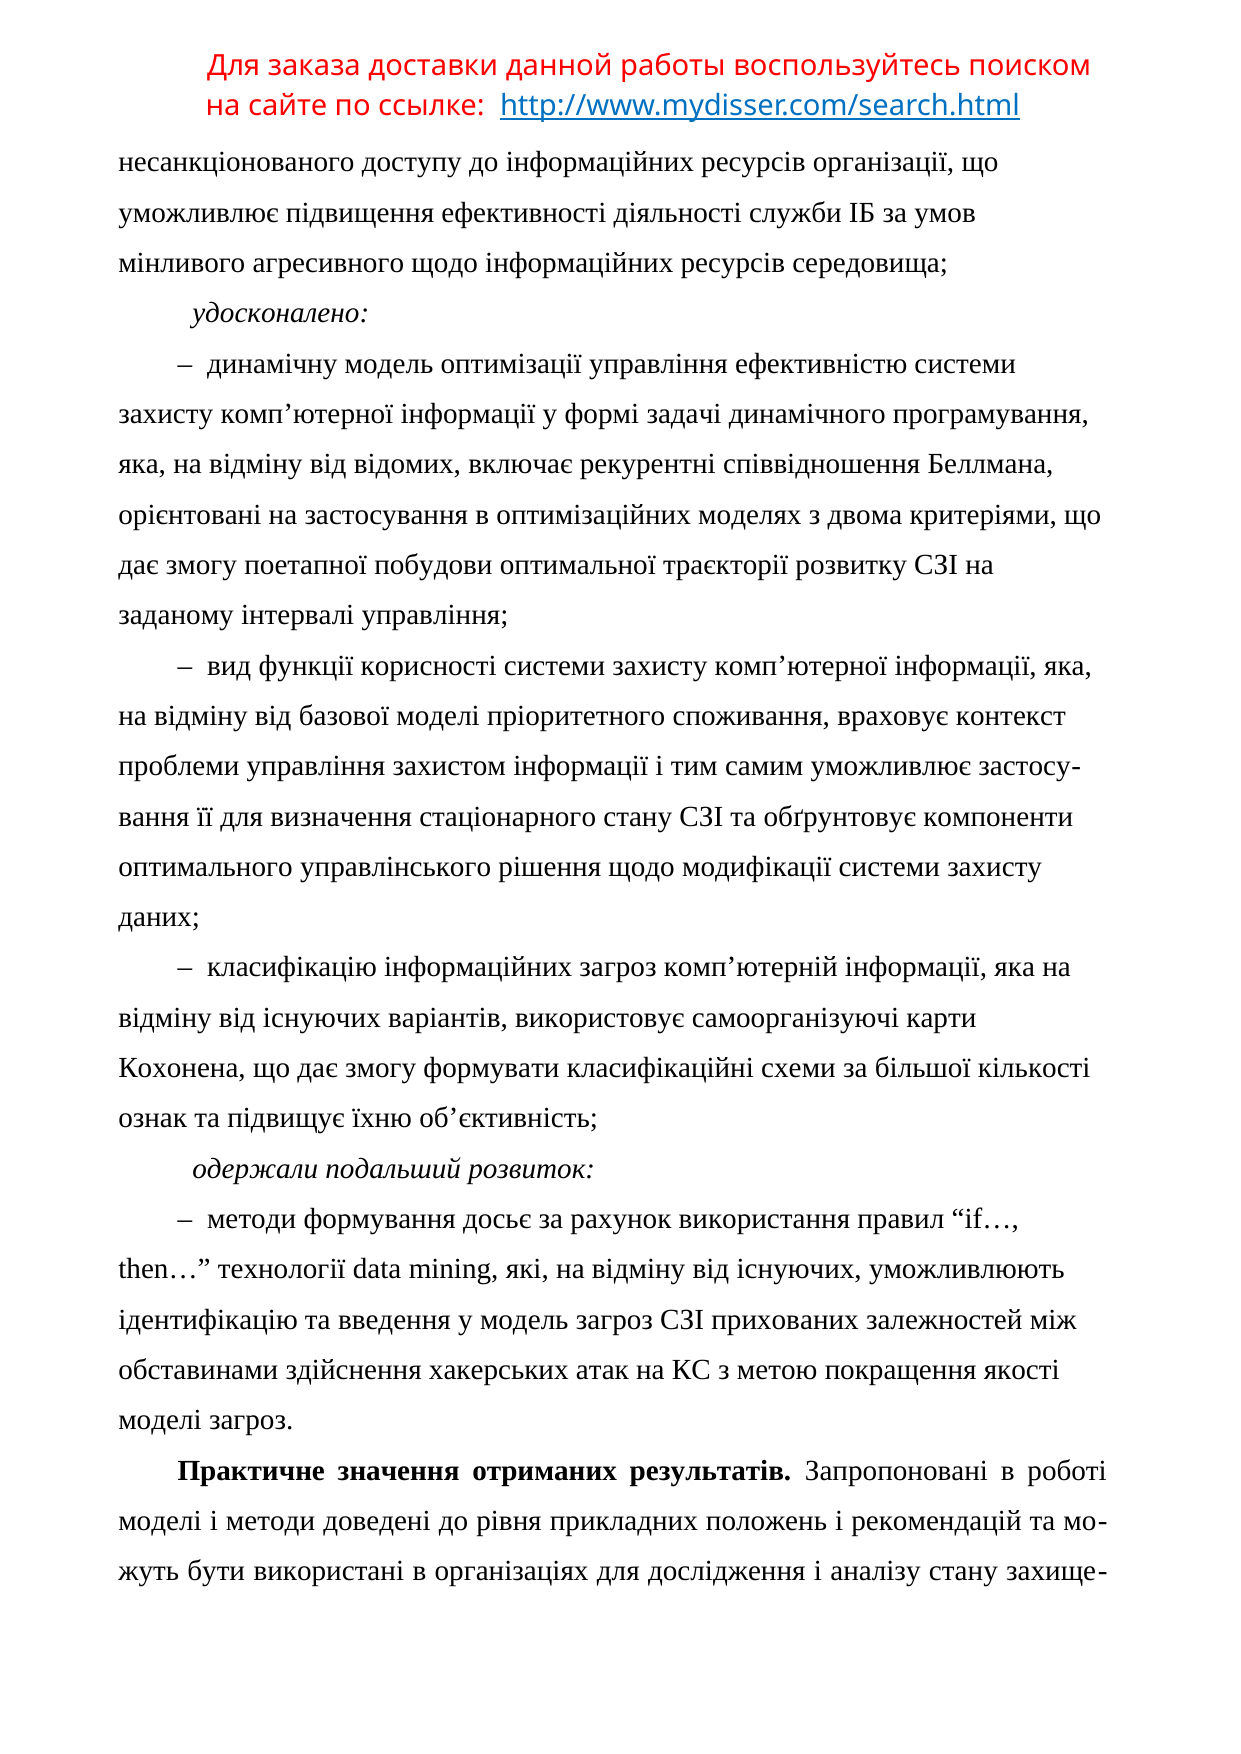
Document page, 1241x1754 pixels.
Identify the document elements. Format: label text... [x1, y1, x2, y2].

list вид функції корисності системи захисту комп’ютерної інформації, яка, на відміну від базової моделі пріоритетного споживання, враховує контекст проблеми управління захистом інформації і тим самим уможливлює застосування її для визначення стаціонарного стану СЗІ та обґрунтовує компоненти оптимального управлінського рішення щодо модифікації системи захисту даних; [118, 648, 1107, 933]
list методи формування досьє за рахунок використання правил “if…, then…” технології data mining, які, на відміну від існуючих, уможливлюють ідентифікацію та введення у модель загроз СЗІ прихованих залежностей між обставинами здійснення хакерських атак на КС з метою покращення якості моделі загроз. [118, 1201, 1107, 1436]
list динамічну модель оптимізації управління ефективністю системи захисту комп’ютерної інформації у формі задачі динамічного програмування, яка, на відміну від відомих, включає рекурентні співвідношення Беллмана, орієнтовані на застосування в оптимізаційних моделях з двома критеріями, що дає змогу поетапної побудови оптимальної траєкторії розвитку СЗІ на заданому інтервалі управління; [118, 346, 1107, 631]
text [118, 1453, 1107, 1587]
text одержали подальший розвиток: [118, 1151, 1107, 1184]
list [118, 144, 1107, 279]
text удосконалено: [118, 296, 1107, 329]
list класифікацію інформаційних загроз комп’ютерній інформації, яка на відміну від існуючих варіантів, використовує самоорганізуючі карти Кохонена, що дає змогу формувати класифікаційні схеми за більшої кількості ознак та підвищує їхню об’єктивність; [118, 949, 1107, 1134]
